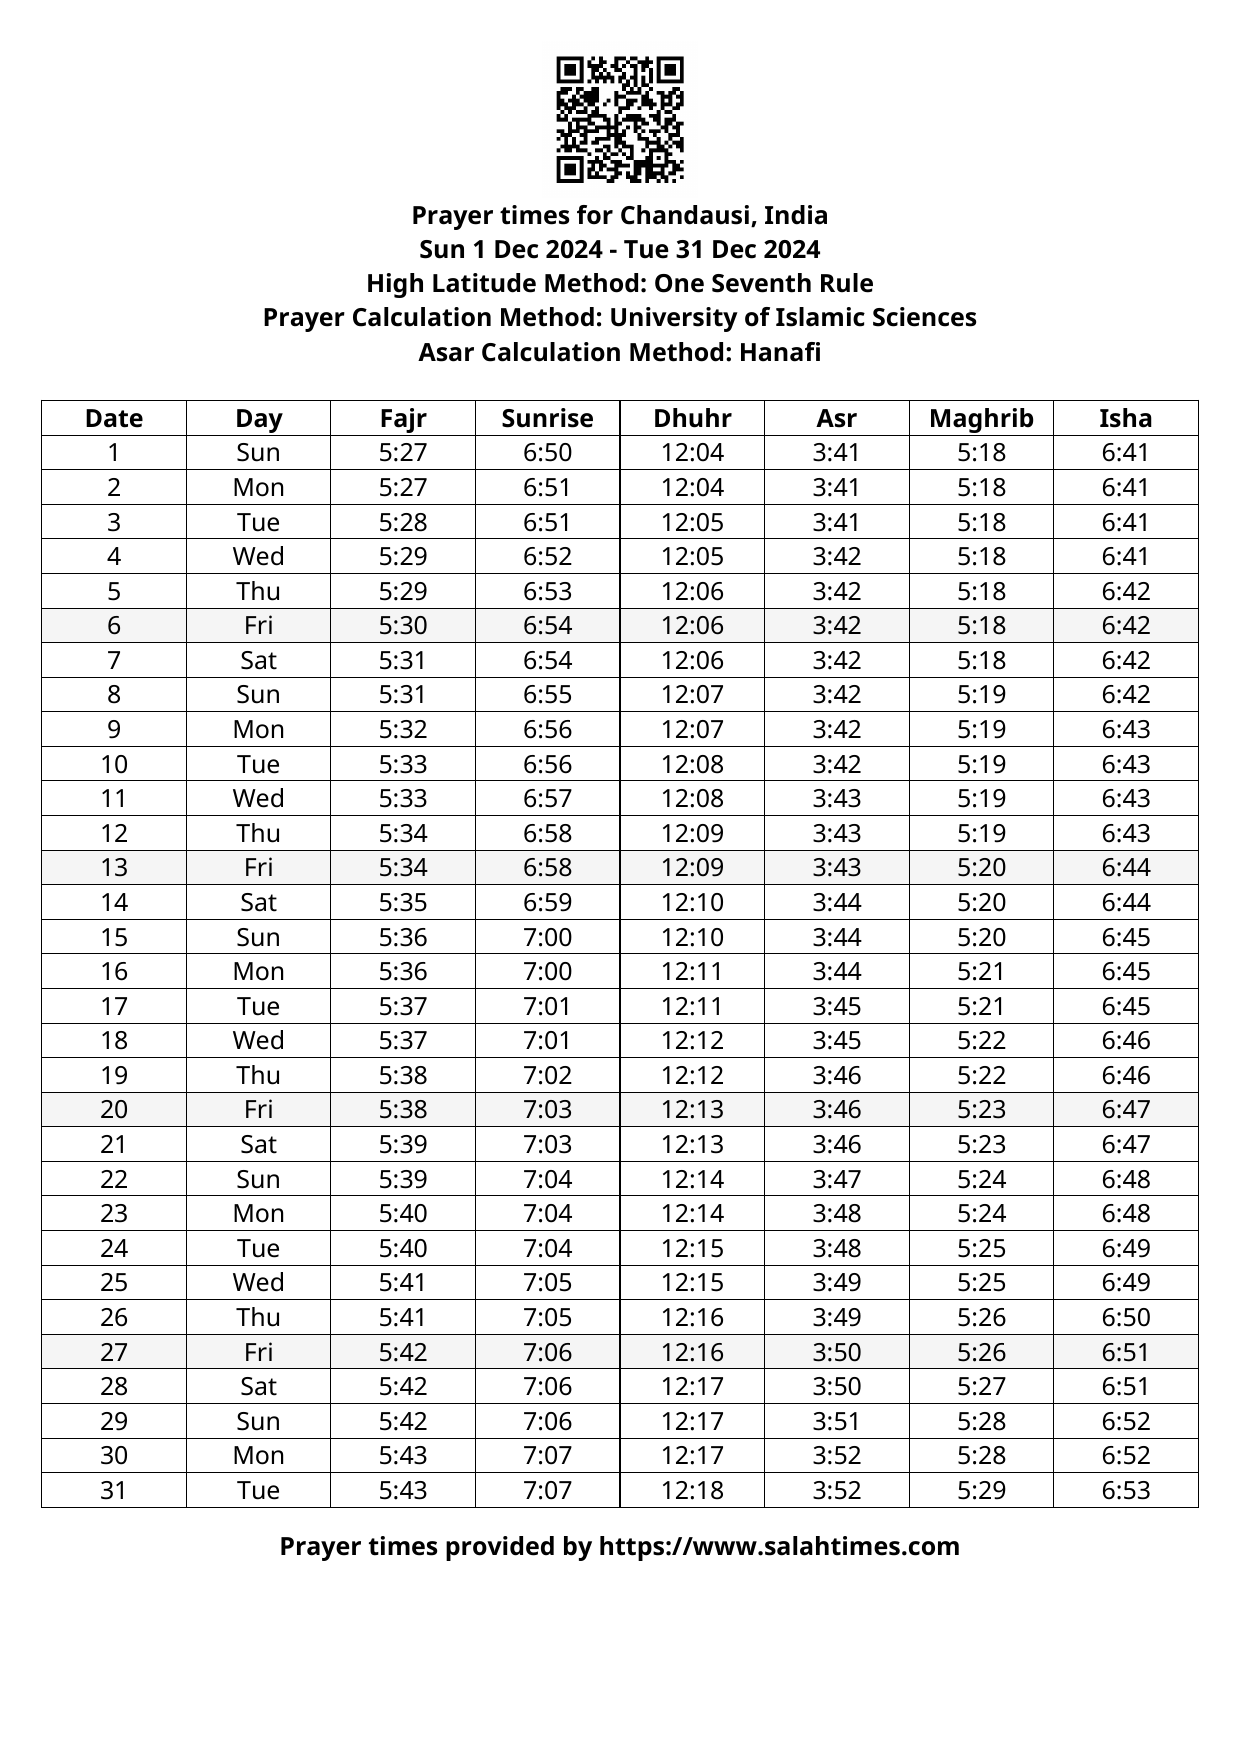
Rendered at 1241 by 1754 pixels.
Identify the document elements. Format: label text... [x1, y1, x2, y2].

table_header Isha [1054, 401, 1198, 434]
table_cell 5:24 [910, 1162, 1053, 1195]
table_cell 6:54 [476, 609, 619, 642]
table_cell 5:27 [331, 470, 475, 504]
table_cell 6:44 [1054, 885, 1198, 919]
table_cell 7:06 [476, 1335, 619, 1368]
table_cell 18 [42, 1024, 186, 1057]
table_cell Sun [187, 1404, 330, 1437]
table_cell 12:05 [621, 505, 764, 538]
table_cell 5:32 [331, 712, 475, 746]
table_cell 5:36 [331, 954, 475, 988]
table_cell 6:48 [1054, 1196, 1198, 1230]
table_cell 11 [42, 781, 186, 815]
table_cell 22 [42, 1162, 186, 1195]
table_cell 5:37 [331, 1024, 475, 1057]
table_cell 12:06 [621, 643, 764, 677]
table_cell 6:48 [1054, 1162, 1198, 1195]
table_cell 6:46 [1054, 1058, 1198, 1092]
table_cell 3:49 [765, 1266, 909, 1299]
table_cell 7:03 [476, 1127, 619, 1161]
table_cell 3 [42, 505, 186, 538]
table_cell 12:05 [621, 539, 764, 573]
table_cell 6:51 [1054, 1369, 1198, 1403]
text Prayer times provided by https://www.salahtimes.com [42, 1528, 1198, 1563]
table_cell 5:29 [331, 539, 475, 573]
table_cell Sun [187, 920, 330, 953]
table_cell 12:08 [621, 781, 764, 815]
table_cell 3:46 [765, 1127, 909, 1161]
table_cell 5:25 [910, 1231, 1053, 1264]
table_header Day [187, 401, 330, 434]
table_cell 5:37 [331, 989, 475, 1022]
table_cell 5:18 [910, 470, 1053, 504]
table_cell 5:28 [910, 1439, 1053, 1472]
table_cell 6:51 [476, 470, 619, 504]
table_cell Tue [187, 989, 330, 1022]
table_cell Sat [187, 643, 330, 677]
table_cell 7:04 [476, 1162, 619, 1195]
table_cell 5:26 [910, 1300, 1053, 1334]
table_cell 5:42 [331, 1404, 475, 1437]
table_header Dhuhr [621, 401, 764, 434]
text Sun 1 Dec 2024 - Tue 31 Dec 2024 [42, 232, 1198, 266]
table_cell 5:27 [910, 1369, 1053, 1403]
table_cell 7:00 [476, 920, 619, 953]
table_cell 12 [42, 816, 186, 849]
table_cell 12:07 [621, 712, 764, 746]
table_cell 6:42 [1054, 609, 1198, 642]
table_cell 7:01 [476, 989, 619, 1022]
table_cell Sun [187, 678, 330, 711]
table_cell 5:41 [331, 1300, 475, 1334]
table_cell 6:54 [476, 643, 619, 677]
table_cell Sun [187, 1162, 330, 1195]
table_cell 5:20 [910, 851, 1053, 884]
table_cell 5:19 [910, 747, 1053, 780]
table_cell Thu [187, 574, 330, 607]
table_cell 5:43 [331, 1473, 475, 1507]
table_cell 19 [42, 1058, 186, 1092]
table_cell 6:50 [476, 436, 619, 469]
table_cell 7:05 [476, 1300, 619, 1334]
table_cell 6:42 [1054, 643, 1198, 677]
table_cell 9 [42, 712, 186, 746]
table_header Sunrise [476, 401, 619, 434]
table_cell 6:42 [1054, 678, 1198, 711]
table_cell 5:27 [331, 436, 475, 469]
table_cell 12:13 [621, 1093, 764, 1126]
table_cell 7:04 [476, 1196, 619, 1230]
table_cell 5:33 [331, 781, 475, 815]
table_cell 30 [42, 1439, 186, 1472]
table_cell 28 [42, 1369, 186, 1403]
table_cell 3:45 [765, 1024, 909, 1057]
table_cell Wed [187, 539, 330, 573]
table_cell 6:56 [476, 747, 619, 780]
table_cell 12:10 [621, 920, 764, 953]
table_cell 3:41 [765, 436, 909, 469]
table_cell 3:50 [765, 1335, 909, 1368]
table_cell Fri [187, 851, 330, 884]
table_cell Mon [187, 712, 330, 746]
table_cell 14 [42, 885, 186, 919]
text Prayer times for Chandausi, India [42, 198, 1198, 232]
table_cell Fri [187, 609, 330, 642]
table_cell 5:19 [910, 816, 1053, 849]
table_cell 5:18 [910, 643, 1053, 677]
table_cell 1 [42, 436, 186, 469]
table_cell 12:14 [621, 1196, 764, 1230]
table_cell 6:45 [1054, 920, 1198, 953]
table_cell 6:43 [1054, 747, 1198, 780]
table_cell Tue [187, 747, 330, 780]
table_cell 3:41 [765, 470, 909, 504]
table_cell 5:22 [910, 1024, 1053, 1057]
table_cell 5:38 [331, 1058, 475, 1092]
table_cell 3:46 [765, 1058, 909, 1092]
table_cell 6:58 [476, 851, 619, 884]
table_cell 5:28 [331, 505, 475, 538]
table_cell 5:29 [331, 574, 475, 607]
table_cell 12:06 [621, 574, 764, 607]
table_cell 5:18 [910, 505, 1053, 538]
table_cell 3:44 [765, 920, 909, 953]
table_cell Mon [187, 470, 330, 504]
table_cell 31 [42, 1473, 186, 1507]
table_cell 3:44 [765, 954, 909, 988]
table_cell 12:15 [621, 1266, 764, 1299]
table_cell 7:00 [476, 954, 619, 988]
table_cell 6:47 [1054, 1093, 1198, 1126]
table_cell 3:42 [765, 609, 909, 642]
table_cell 12:07 [621, 678, 764, 711]
table_cell 12:12 [621, 1058, 764, 1092]
table_cell 5:24 [910, 1196, 1053, 1230]
table_cell Wed [187, 1266, 330, 1299]
table_cell 3:43 [765, 781, 909, 815]
table_cell 6:44 [1054, 851, 1198, 884]
table_header Maghrib [910, 401, 1053, 434]
table_cell 6:52 [476, 539, 619, 573]
table_cell 3:42 [765, 747, 909, 780]
table_cell 3:52 [765, 1439, 909, 1472]
table_cell 5:31 [331, 643, 475, 677]
table_cell 3:51 [765, 1404, 909, 1437]
table_cell 24 [42, 1231, 186, 1264]
table_cell 5:26 [910, 1335, 1053, 1368]
table_cell 5:23 [910, 1093, 1053, 1126]
table_cell 7:06 [476, 1369, 619, 1403]
table_cell 3:42 [765, 643, 909, 677]
table_cell 5:25 [910, 1266, 1053, 1299]
table_cell 5:21 [910, 989, 1053, 1022]
table_cell Sat [187, 1127, 330, 1161]
table_cell 6:55 [476, 678, 619, 711]
table_cell 3:44 [765, 885, 909, 919]
table_cell 6:52 [1054, 1404, 1198, 1437]
table_cell 5:19 [910, 678, 1053, 711]
table_cell 6:43 [1054, 712, 1198, 746]
table_cell 6:49 [1054, 1231, 1198, 1264]
table_cell 3:41 [765, 505, 909, 538]
table_cell 3:49 [765, 1300, 909, 1334]
table_cell 12:10 [621, 885, 764, 919]
table_cell Fri [187, 1335, 330, 1368]
table_cell 12:06 [621, 609, 764, 642]
table_cell 6:51 [476, 505, 619, 538]
table_cell Mon [187, 954, 330, 988]
table_cell 6:45 [1054, 954, 1198, 988]
table_cell 6:57 [476, 781, 619, 815]
table_cell 5:21 [910, 954, 1053, 988]
table_cell 3:50 [765, 1369, 909, 1403]
table_cell 7:05 [476, 1266, 619, 1299]
table_cell Mon [187, 1439, 330, 1472]
table_cell 6:46 [1054, 1024, 1198, 1057]
table_cell 13 [42, 851, 186, 884]
table_cell 7:07 [476, 1439, 619, 1472]
table_cell 5:38 [331, 1093, 475, 1126]
table_cell 6:47 [1054, 1127, 1198, 1161]
table_cell Sun [187, 436, 330, 469]
table_cell 5:43 [331, 1439, 475, 1472]
text Prayer Calculation Method: University of Islamic Sciences [42, 300, 1198, 334]
table_cell 12:12 [621, 1024, 764, 1057]
table_cell 3:48 [765, 1196, 909, 1230]
table_cell 12:09 [621, 851, 764, 884]
table_cell 5:34 [331, 816, 475, 849]
table_cell 5:33 [331, 747, 475, 780]
table_cell Fri [187, 1093, 330, 1126]
table_cell 7:01 [476, 1024, 619, 1057]
table_cell 3:46 [765, 1093, 909, 1126]
table_cell 12:16 [621, 1300, 764, 1334]
table_cell 12:13 [621, 1127, 764, 1161]
table_cell 7:02 [476, 1058, 619, 1092]
table_cell 6:41 [1054, 539, 1198, 573]
table_cell Thu [187, 1058, 330, 1092]
table_cell 5:31 [331, 678, 475, 711]
table_cell 16 [42, 954, 186, 988]
table_cell 15 [42, 920, 186, 953]
table_cell 12:11 [621, 989, 764, 1022]
table_cell 6:53 [476, 574, 619, 607]
table_cell 12:15 [621, 1231, 764, 1264]
table_cell 7:03 [476, 1093, 619, 1126]
table_cell 3:42 [765, 539, 909, 573]
table_cell Mon [187, 1196, 330, 1230]
table_cell 12:14 [621, 1162, 764, 1195]
table_cell 6:59 [476, 885, 619, 919]
table_cell 12:09 [621, 816, 764, 849]
table_cell 5:18 [910, 539, 1053, 573]
table_cell 3:45 [765, 989, 909, 1022]
table_cell 5:39 [331, 1162, 475, 1195]
table_cell Tue [187, 1473, 330, 1507]
table_cell 12:17 [621, 1369, 764, 1403]
table_cell 5:18 [910, 574, 1053, 607]
table_cell 5:30 [331, 609, 475, 642]
table_cell 5:40 [331, 1196, 475, 1230]
table_cell 8 [42, 678, 186, 711]
table_cell 5:20 [910, 885, 1053, 919]
table_cell 6:41 [1054, 436, 1198, 469]
table_cell 29 [42, 1404, 186, 1437]
table_cell 12:11 [621, 954, 764, 988]
table_cell 5:23 [910, 1127, 1053, 1161]
table_cell 5 [42, 574, 186, 607]
table_cell 5:19 [910, 781, 1053, 815]
table_cell 5:29 [910, 1473, 1053, 1507]
table_cell 3:42 [765, 712, 909, 746]
table_header Date [42, 401, 186, 434]
table_cell 4 [42, 539, 186, 573]
table_cell 5:40 [331, 1231, 475, 1264]
table_cell 7 [42, 643, 186, 677]
table_cell 2 [42, 470, 186, 504]
table_cell 3:42 [765, 574, 909, 607]
table_header Fajr [331, 401, 475, 434]
table_header Asr [765, 401, 909, 434]
table_cell 12:08 [621, 747, 764, 780]
table_cell 21 [42, 1127, 186, 1161]
table_cell 5:39 [331, 1127, 475, 1161]
table_cell 6:58 [476, 816, 619, 849]
table_cell 7:04 [476, 1231, 619, 1264]
table_cell 3:47 [765, 1162, 909, 1195]
table_cell 17 [42, 989, 186, 1022]
table_cell Wed [187, 1024, 330, 1057]
table_cell 6:43 [1054, 781, 1198, 815]
table_cell 5:28 [910, 1404, 1053, 1437]
table_cell 5:19 [910, 712, 1053, 746]
table_cell 5:18 [910, 436, 1053, 469]
table_cell 5:34 [331, 851, 475, 884]
table_cell Tue [187, 505, 330, 538]
table_cell 27 [42, 1335, 186, 1368]
table_cell 6 [42, 609, 186, 642]
table_cell 5:42 [331, 1335, 475, 1368]
table_cell 7:07 [476, 1473, 619, 1507]
table_cell Sat [187, 1369, 330, 1403]
table_cell 3:48 [765, 1231, 909, 1264]
table_cell 6:50 [1054, 1300, 1198, 1334]
picture [542, 41, 699, 198]
table_cell 6:43 [1054, 816, 1198, 849]
table_cell 7:06 [476, 1404, 619, 1437]
table_cell 12:16 [621, 1335, 764, 1368]
table_cell 10 [42, 747, 186, 780]
table_cell 6:49 [1054, 1266, 1198, 1299]
table_cell 5:35 [331, 885, 475, 919]
table_cell 5:41 [331, 1266, 475, 1299]
table_cell 3:43 [765, 851, 909, 884]
table_cell 6:51 [1054, 1335, 1198, 1368]
table_cell 26 [42, 1300, 186, 1334]
table_cell Thu [187, 816, 330, 849]
table_cell 23 [42, 1196, 186, 1230]
table_cell 6:53 [1054, 1473, 1198, 1507]
table_cell 3:43 [765, 816, 909, 849]
table_cell 3:42 [765, 678, 909, 711]
table_cell 6:52 [1054, 1439, 1198, 1472]
table_cell 12:17 [621, 1439, 764, 1472]
table_cell 6:41 [1054, 505, 1198, 538]
table_cell 5:22 [910, 1058, 1053, 1092]
table_cell Wed [187, 781, 330, 815]
text Asar Calculation Method: Hanafi [42, 334, 1198, 368]
table_cell 5:20 [910, 920, 1053, 953]
table_cell 6:56 [476, 712, 619, 746]
table_cell 3:52 [765, 1473, 909, 1507]
table_cell Tue [187, 1231, 330, 1264]
table_cell Sat [187, 885, 330, 919]
table_cell 6:45 [1054, 989, 1198, 1022]
table_cell 5:36 [331, 920, 475, 953]
table_cell 12:17 [621, 1404, 764, 1437]
table_cell Thu [187, 1300, 330, 1334]
table_cell 12:04 [621, 436, 764, 469]
table_cell 25 [42, 1266, 186, 1299]
table_cell 20 [42, 1093, 186, 1126]
table_cell 12:18 [621, 1473, 764, 1507]
table_cell 6:41 [1054, 470, 1198, 504]
text High Latitude Method: One Seventh Rule [42, 266, 1198, 300]
table_cell 5:18 [910, 609, 1053, 642]
table_cell 6:42 [1054, 574, 1198, 607]
table_cell 5:42 [331, 1369, 475, 1403]
table_cell 12:04 [621, 470, 764, 504]
